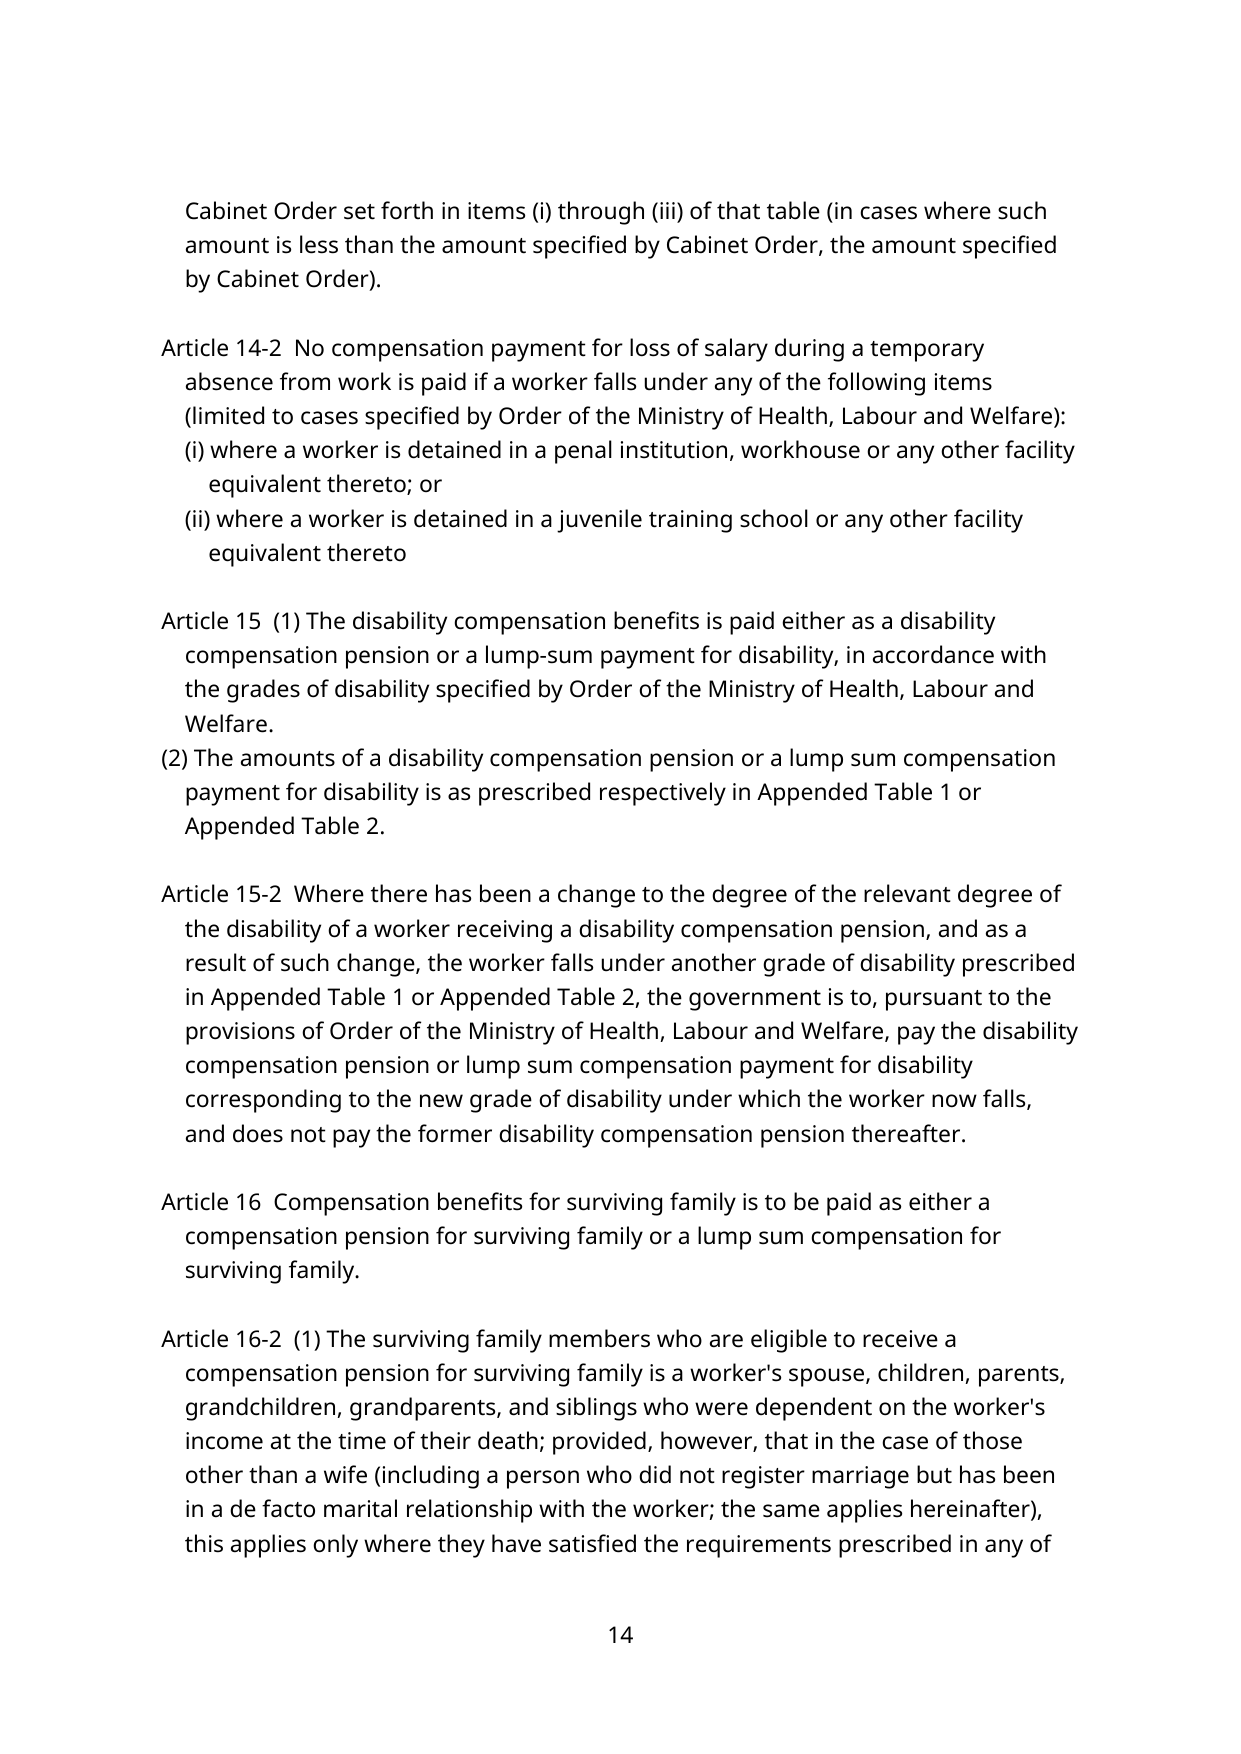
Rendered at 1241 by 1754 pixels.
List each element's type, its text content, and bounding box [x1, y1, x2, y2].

text (ii) where a worker is detained in a juvenile training school or any other facility equivalent thereto [184, 501, 1079, 569]
text (i) where a worker is detained in a penal institution, workhouse or any other facility equivalent thereto; or [184, 433, 1079, 501]
text Article 14-2 No compensation payment for loss of salary during a temporary absence from work is paid if a worker falls under any of the following items (limited to cases specified by Order of the Ministry of Health, Labour and Welfare): [161, 330, 1079, 433]
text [161, 194, 1079, 296]
text Article 16 Compensation benefits for surviving family is to be paid as either a compensation pension for surviving family or a lump sum compensation for surviving family. [161, 1184, 1079, 1287]
text (2) The amounts of a disability compensation pension or a lump sum compensation payment for disability is as prescribed respectively in Appended Table 1 or Appended Table 2. [161, 740, 1079, 843]
text Article 15 (1) The disability compensation benefits is paid either as a disability compensation pension or a lump-sum payment for disability, in accordance with the grades of disability specified by Order of the Ministry of Health, Labour and Welfare. [161, 604, 1079, 740]
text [161, 1321, 1079, 1560]
text Article 15-2 Where there has been a change to the degree of the relevant degree of the disability of a worker receiving a disability compensation pension, and as a result of such change, the worker falls under another grade of disability prescribed in Appended Table 1 or Appended Table 2, the government is to, pursuant to the provisions of Order of the Ministry of Health, Labour and Welfare, pay the disability compensation pension or lump sum compensation payment for disability corresponding to the new grade of disability under which the worker now falls, and does not pay the former disability compensation pension thereafter. [161, 877, 1079, 1150]
